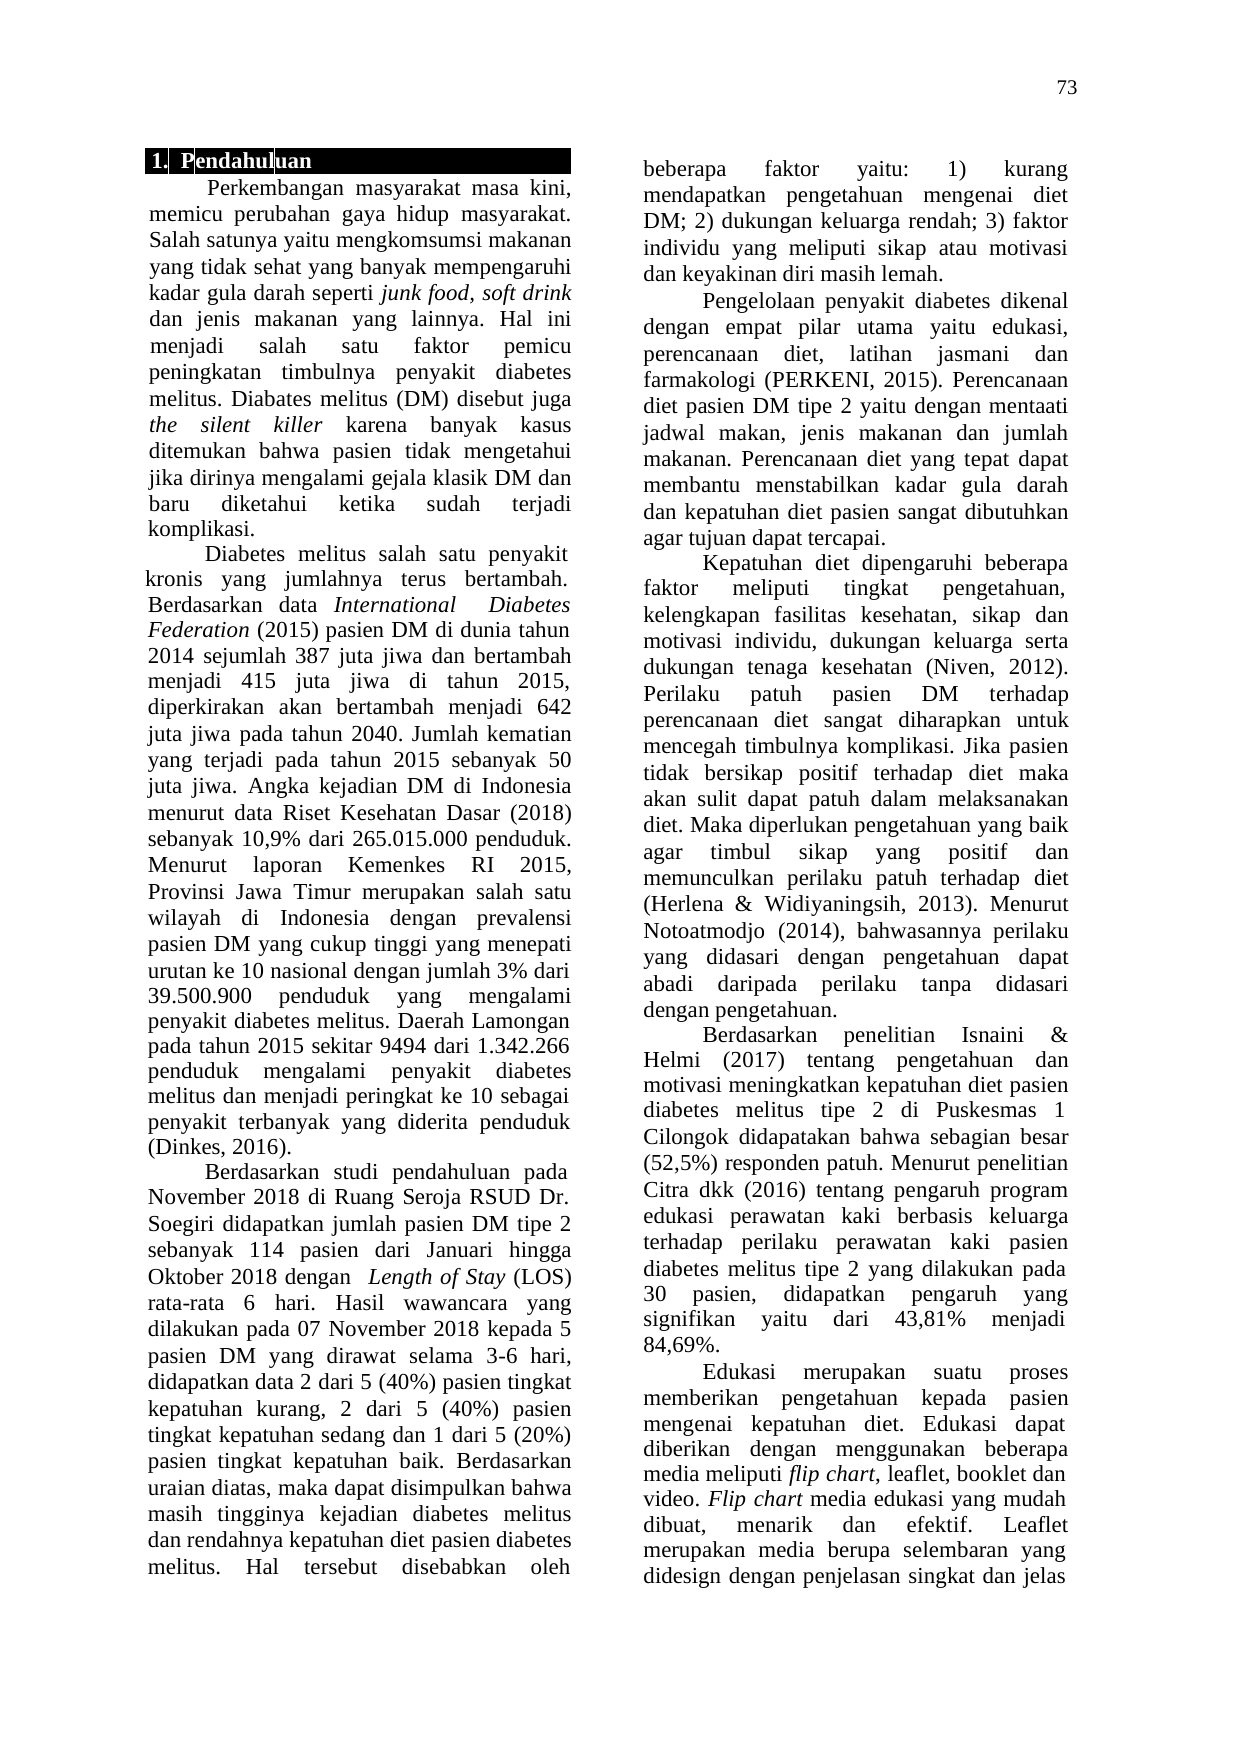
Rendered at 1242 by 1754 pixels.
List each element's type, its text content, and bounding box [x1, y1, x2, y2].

text Cilongok didapatakan bahwa sebagian besar (52,5%) responden patuh. Menurut penelitian Citra dkk (2016) tentang pengaruh program edukasi perawatan kaki berbasis keluarga terhadap perilaku perawatan kaki pasien diabetes melitus tipe 2 yang dilakukan pada [643, 1123, 1068, 1281]
text kelengkapan fasilitas kesehatan, sikap dan motivasi individu, dukungan keluarga serta dukungan tenaga kesehatan (Niven, 2012). Perilaku patuh pasien DM terhadap perencanaan diet sangat diharapkan untuk mencegah timbulnya komplikasi. Jika pasien tidak bersikap positif terhadap diet maka akan sulit dapat patuh dalam melaksanakan diet. Maka diperlukan pengetahuan yang baik agar timbul sikap yang positif dan memunculkan perilaku patuh terhadap diet (Herlena & Widiyaningsih, 2013). Menurut Notoatmodjo (2014), bahwasannya perilaku yang didasari dengan pengetahuan dapat abadi daripada perilaku tanpa didasari dengan pengetahuan. [643, 601, 1068, 1022]
text Diabetes melitus salah satu penyakit kronis yang jumlahnya terus bertambah. [144, 542, 568, 592]
text 84,69%. [643, 1331, 724, 1358]
text dibuat, menarik dan efektif. Leaflet merupakan media berupa selembaran yang [643, 1512, 1068, 1562]
text Federation (2015) pasien DM di dunia tahun [148, 618, 571, 643]
text Edukasi merupakan suatu proses memberikan pengetahuan kepada pasien mengenai kepatuhan diet. Edukasi dapat [643, 1358, 1068, 1437]
text Berdasarkan data International Diabetes [148, 592, 572, 618]
text 39.500.900 penduduk yang mengalami penyakit diabetes melitus. Daerah Lamongan [148, 983, 571, 1033]
text Berdasarkan penelitian Isnaini & Helmi (2017) tentang pengetahuan dan motivasi meningkatkan kepatuhan diet pasien diabetes melitus tipe 2 di Puskesmas 1 [643, 1023, 1068, 1123]
text penduduk mengalami penyakit diabetes melitus dan menjadi peringkat ke 10 sebagai [148, 1058, 571, 1108]
text Pengelolaan penyakit diabetes dikenal dengan empat pilar utama yaitu edukasi, perencanaan diet, latihan jasmani dan farmakologi (PERKENI, 2015). Perencanaan diet pasien DM tipe 2 yaitu dengan mentaati jadwal makan, jenis makanan dan jumlah makanan. Perencanaan diet yang tepat dapat membantu menstabilkan kadar gula darah dan kepatuhan diet pasien sangat dibutuhkan agar tujuan dapat tercapai. [643, 287, 1068, 550]
text 1. Pendahuluan Perkembangan masyarakat masa kini, memicu perubahan gaya hidup masyarakat. Salah satunya yaitu mengkomsumsi makanan yang tidak sehat yang banyak mempengaruhi kadar gula darah seperti junk food, soft drink dan jenis makanan yang lainnya. Hal ini menjadi salah satu faktor pemicu peningkatan timbulnya penyakit diabetes melitus. Diabates melitus (DM) disebut juga the silent killer karena banyak kasus ditemukan bahwa pasien tidak mengetahui jika dirinya mengalami gejala klasik DM dan baru diketahui ketika sudah terjadi [141, 147, 571, 516]
text pada tahun 2015 sekitar 9494 dari 1.342.266 [148, 1033, 571, 1058]
text video. Flip chart media edukasi yang mudah [643, 1487, 1067, 1512]
text (Dinkes, 2016). [148, 1135, 294, 1160]
text November 2018 di Ruang Seroja RSUD Dr. [148, 1185, 570, 1210]
text beberapa faktor yaitu: 1) kurang mendapatkan pengetahuan mengenai diet DM; 2) dukungan keluarga rendah; 3) faktor individu yang meliputi sikap atau motivasi dan keyakinan diri masih lemah. [643, 155, 1068, 287]
text komplikasi. [148, 516, 258, 541]
text Berdasarkan studi pendahuluan pada [133, 1160, 567, 1185]
text 2014 sejumlah 387 juta jiwa dan bertambah menjadi 415 juta jiwa di tahun 2015, [148, 643, 572, 693]
text penyakit terbanyak yang diderita penduduk [148, 1108, 571, 1135]
text Soegiri didapatkan jumlah pasien DM tipe 2 sebanyak 114 pasien dari Januari hingga Oktober 2018 dengan Length of Stay (LOS) rata-rata 6 hari. Hasil wawancara yang dilakukan pada 07 November 2018 kepada 5 pasien DM yang dirawat selama 3-6 hari, didapatkan data 2 dari 5 (40%) pasien tingkat kepatuhan kurang, 2 dari 5 (40%) pasien tingkat kepatuhan sedang dan 1 dari 5 (20%) pasien tingkat kepatuhan baik. Berdasarkan uraian diatas, maka dapat disimpulkan bahwa masih tingginya kejadian diabetes melitus dan rendahnya kepatuhan diet pasien diabetes melitus. Hal tersebut disebabkan oleh [148, 1210, 572, 1579]
text diperkirakan akan bertambah menjadi 642 juta jiwa pada tahun 2040. Jumlah kematian yang terjadi pada tahun 2015 sebanyak 50 juta jiwa. Angka kejadian DM di Indonesia menurut data Riset Kesehatan Dasar (2018) sebanyak 10,9% dari 265.015.000 penduduk. Menurut laporan Kemenkes RI 2015, Provinsi Jawa Timur merupakan salah satu wilayah di Indonesia dengan prevalensi pasien DM yang cukup tinggi yang menepati urutan ke 10 nasional dengan jumlah 3% dari [148, 693, 572, 983]
text Kepatuhan diet dipengaruhi beberapa faktor meliputi tingkat pengetahuan, [643, 551, 1068, 601]
text didesign dengan penjelasan singkat dan jelas [643, 1562, 1067, 1588]
text diberikan dengan menggunakan beberapa media meliputi flip chart, leaflet, booklet dan [643, 1437, 1068, 1487]
text 30 pasien, didapatkan pengaruh yang signifikan yaitu dari 43,81% menjadi [643, 1281, 1068, 1331]
